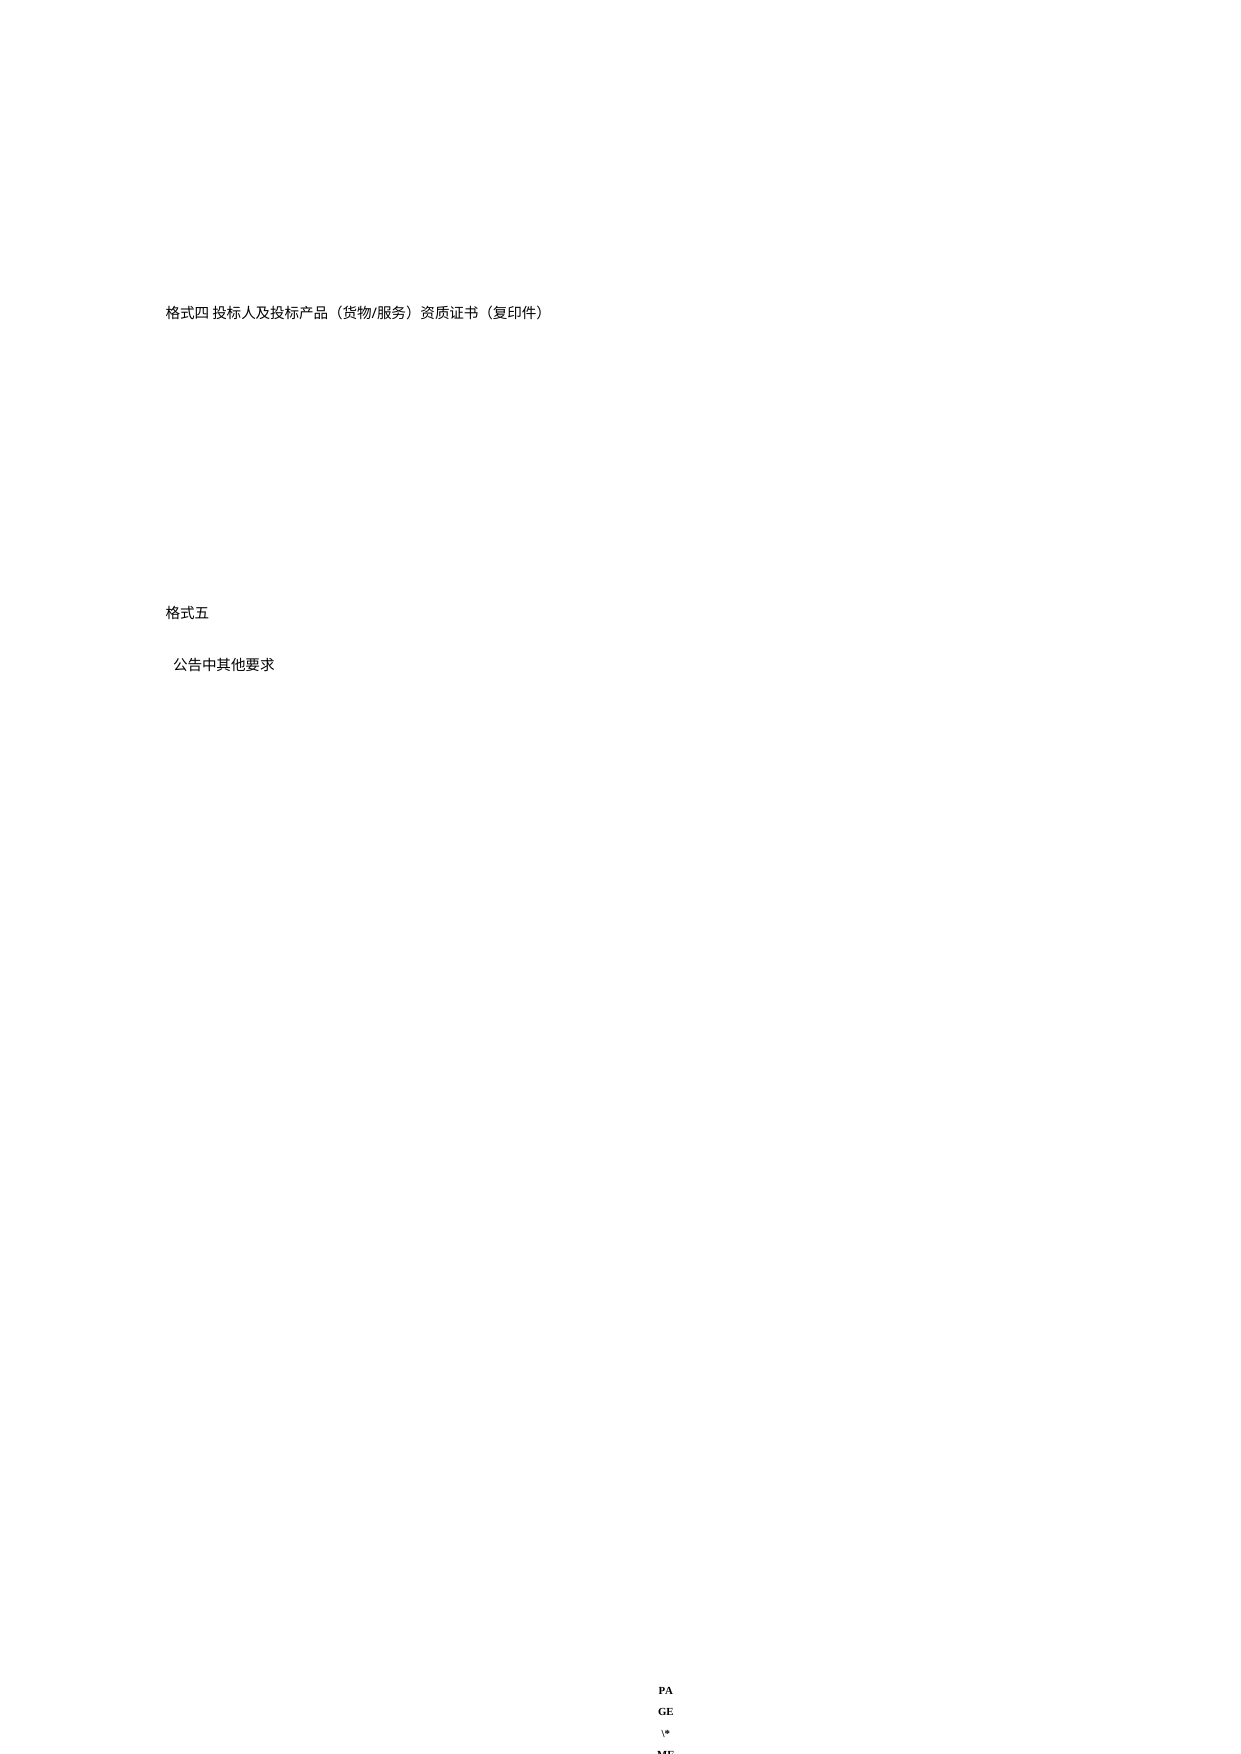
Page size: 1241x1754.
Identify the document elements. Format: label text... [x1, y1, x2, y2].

text 格式四 投标人及投标产品（货物/服务）资质证书（复印件） [165, 273, 1116, 326]
text 格式五 [165, 574, 1116, 626]
text 公告中其他要求 [165, 626, 1115, 678]
